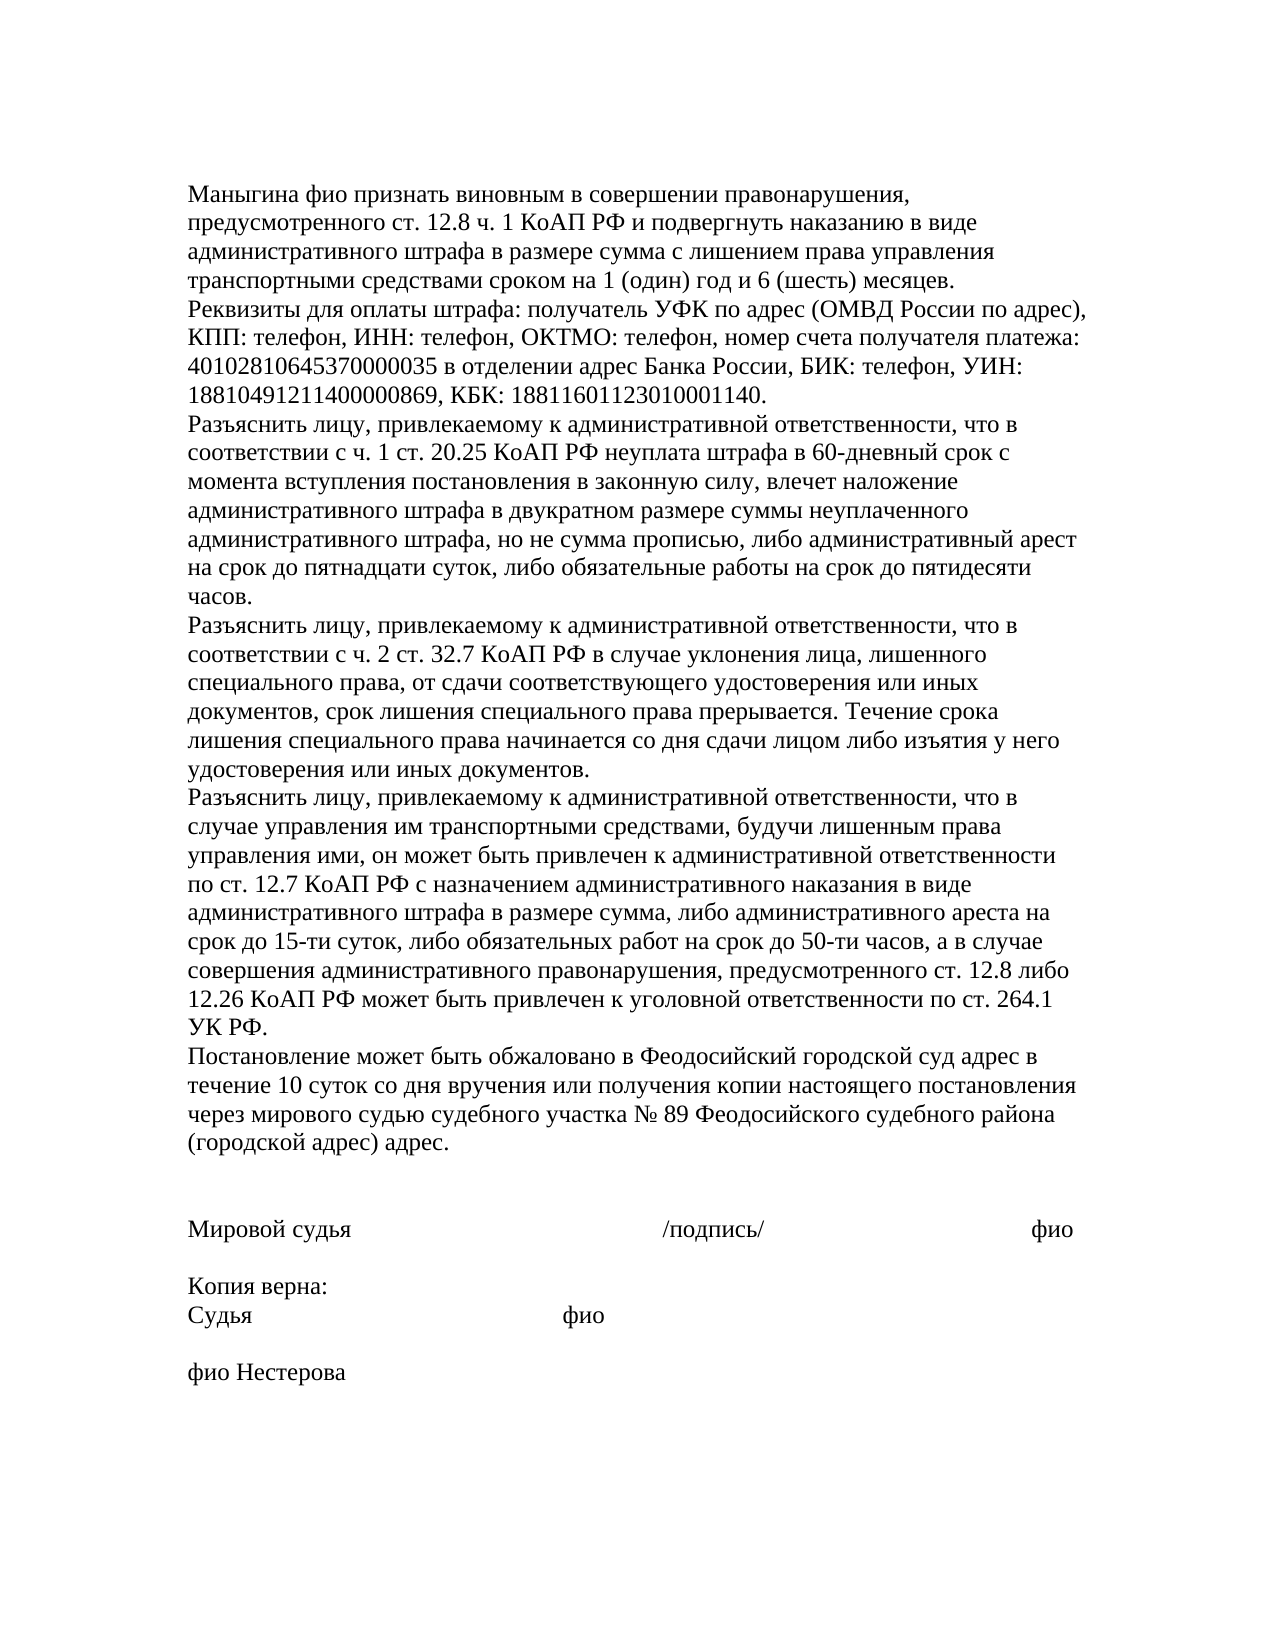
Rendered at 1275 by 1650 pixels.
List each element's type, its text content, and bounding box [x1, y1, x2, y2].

text Мировой судья /подпись/ фио [187, 1214, 1087, 1242]
text Судья фио [187, 1300, 1087, 1329]
text фио Нестерова [187, 1357, 1087, 1386]
text Разъяснить лицу, привлекаемому к административной ответственности, что в соответствии с ч. 2 ст. 32.7 КоАП РФ в случае уклонения лица, лишенного специального права, от сдачи соответствующего удостоверения или иных документов, срок лишения специального права прерывается. Течение срока лишения специального права начинается со дня сдачи лицом либо изъятия у него удостоверения или иных документов. [187, 610, 1087, 782]
text Разъяснить лицу, привлекаемому к административной ответственности, что в случае управления им транспортными средствами, будучи лишенным права управления ими, он может быть привлечен к административной ответственности по ст. 12.7 КоАП РФ с назначением административного наказания в виде административного штрафа в размере сумма, либо административного ареста на срок до 15-ти суток, либо обязательных работ на срок до 50-ти часов, а в случае совершения административного правонарушения, предусмотренного ст. 12.8 либо 12.26 КоАП РФ может быть привлечен к уголовной ответственности по ст. 264.1 УК РФ. [187, 782, 1087, 1041]
text Копия верна: [187, 1271, 1087, 1300]
text Постановление может быть обжаловано в Феодосийский городской суд адрес в течение 10 суток со дня вручения или получения копии настоящего постановления через мирового судью судебного участка № 89 Феодосийского судебного района (городской адрес) адрес. [187, 1041, 1087, 1156]
text Реквизиты для оплаты штрафа: получатель УФК по адрес (ОМВД России по адрес), КПП: телефон, ИНН: телефон, ОКТМО: телефон, номер счета получателя платежа: 40102810645370000035 в отделении адрес Банка России, БИК: телефон, УИН: 18810491211400000869, КБК: 18811601123010001140. [187, 294, 1087, 409]
text Разъяснить лицу, привлекаемому к административной ответственности, что в соответствии с ч. 1 ст. 20.25 КоАП РФ неуплата штрафа в 60-дневный срок с момента вступления постановления в законную силу, влечет наложение административного штрафа в двукратном размере суммы неуплаченного административного штрафа, но не сумма прописью, либо административный арест на срок до пятнадцати суток, либо обязательные работы на срок до пятидесяти часов. [187, 409, 1087, 610]
text Маныгина фио признать виновным в совершении правонарушения, предусмотренного ст. 12.8 ч. 1 КоАП РФ и подвергнуть наказанию в виде административного штрафа в размере сумма с лишением права управления транспортными средствами сроком на 1 (один) год и 6 (шесть) месяцев. [187, 179, 1087, 294]
